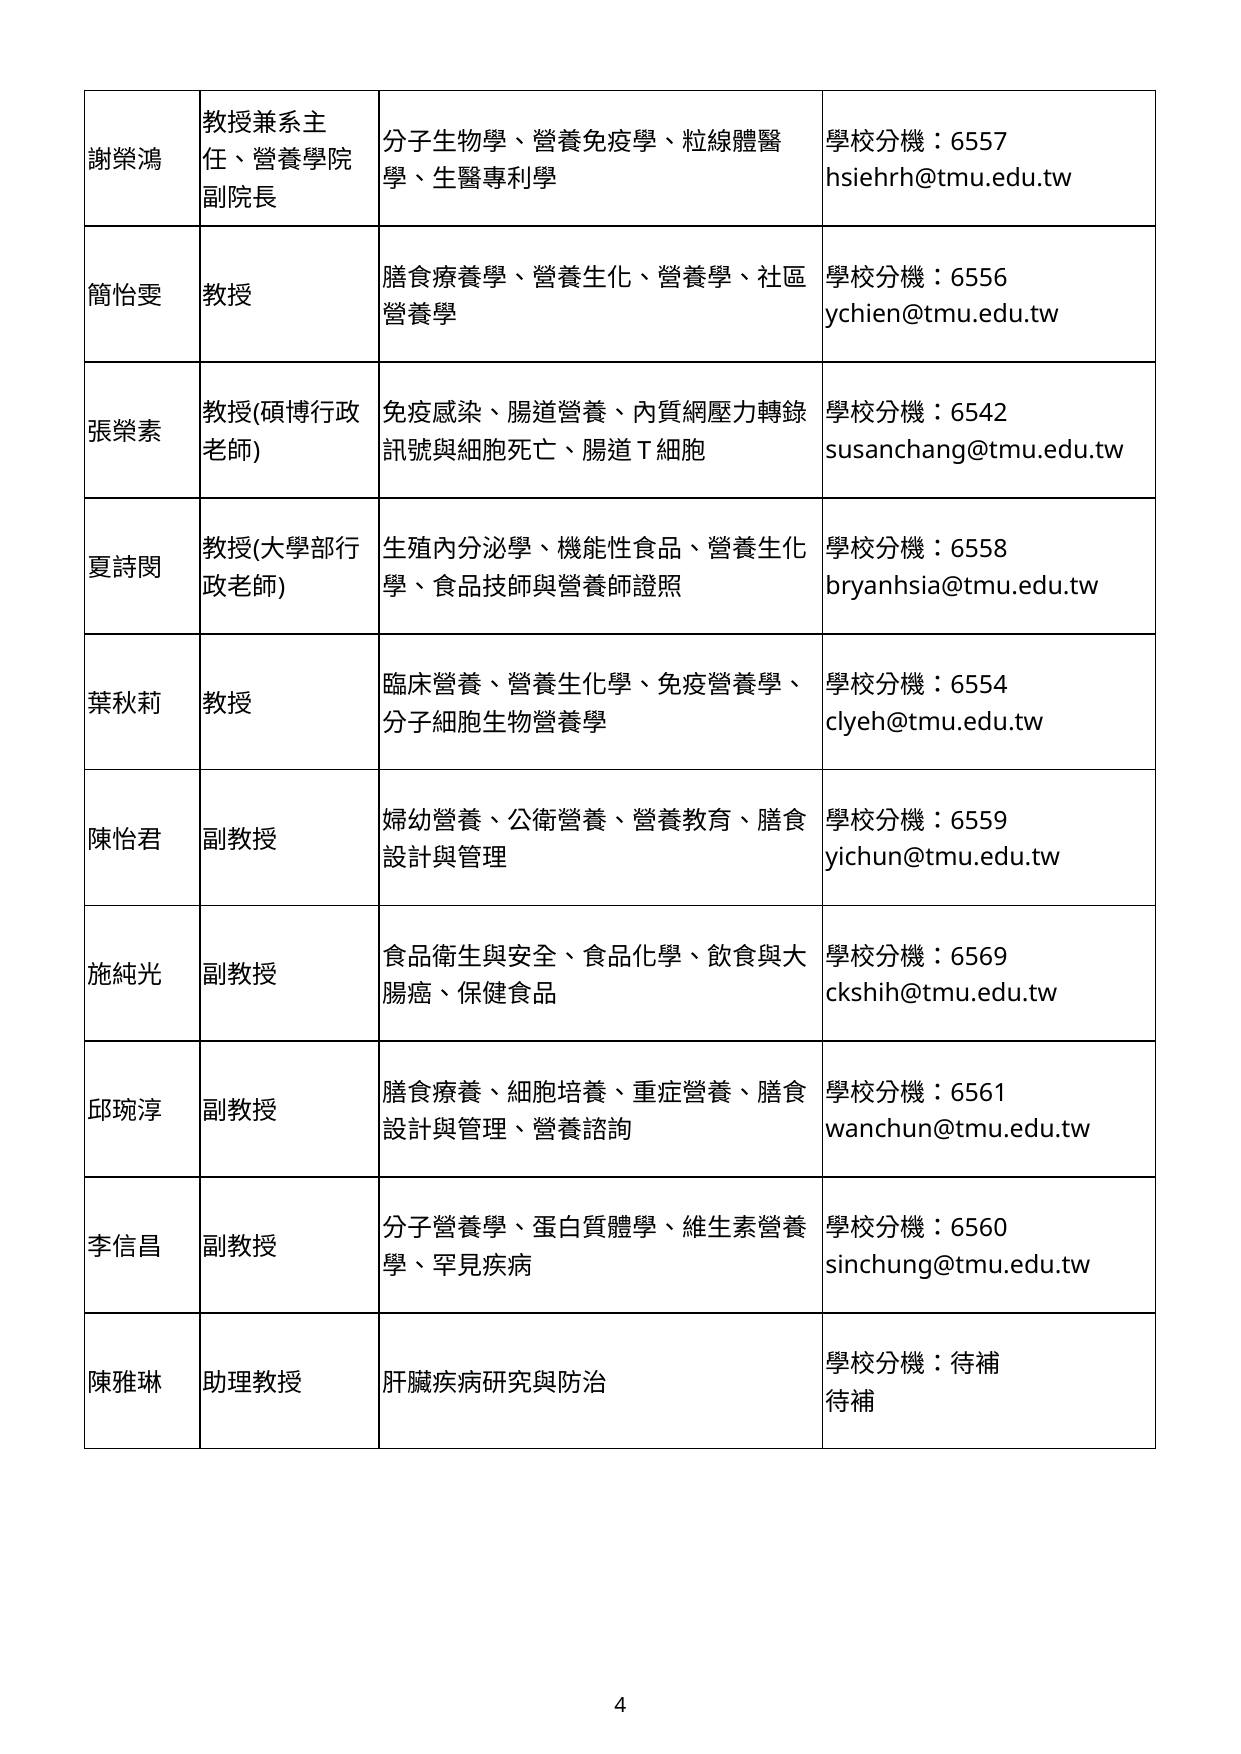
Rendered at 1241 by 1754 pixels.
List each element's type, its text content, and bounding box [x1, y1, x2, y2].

table_cell 學校分機：6556 ychien@tmu.edu.tw [823, 227, 1155, 361]
table_cell 邱琬淳 [85, 1042, 199, 1176]
table_cell 張榮素 [85, 363, 199, 497]
table_cell 學校分機：待補 待補 [823, 1314, 1155, 1448]
table_cell 施純光 [85, 906, 199, 1040]
table_cell 婦幼營養、公衛營養、營養教育、膳食設計與管理 [380, 770, 822, 904]
table_cell 副教授 [201, 1178, 378, 1312]
table_cell 教授 [201, 635, 378, 769]
table_cell 分子營養學、蛋白質體學、維生素營養學、罕見疾病 [380, 1178, 822, 1312]
table_cell 夏詩閔 [85, 499, 199, 633]
table_cell 學校分機：6558 bryanhsia@tmu.edu.tw [823, 499, 1155, 633]
table_cell 謝榮鴻 [85, 91, 199, 225]
table_cell 副教授 [201, 906, 378, 1040]
table_cell 生殖內分泌學、機能性食品、營養生化學、食品技師與營養師證照 [380, 499, 822, 633]
table_cell 簡怡雯 [85, 227, 199, 361]
table_cell 教授(碩博行政老師) [201, 363, 378, 497]
table_cell 教授 [201, 227, 378, 361]
table_cell 免疫感染、腸道營養、內質網壓力轉錄訊號與細胞死亡、腸道T細胞 [380, 363, 822, 497]
table_cell 學校分機：6559 yichun@tmu.edu.tw [823, 770, 1155, 904]
table_cell 李信昌 [85, 1178, 199, 1312]
table_cell 肝臟疾病研究與防治 [380, 1314, 822, 1448]
table_cell 學校分機：6557 hsiehrh@tmu.edu.tw [823, 91, 1155, 225]
table_cell 分子生物學、營養免疫學、粒線體醫學、生醫專利學 [380, 91, 822, 225]
table_cell 食品衛生與安全、食品化學、飲食與大腸癌、保健食品 [380, 906, 822, 1040]
table_cell 學校分機：6554 clyeh@tmu.edu.tw [823, 635, 1155, 769]
table_cell 學校分機：6569 ckshih@tmu.edu.tw [823, 906, 1155, 1040]
table_cell 學校分機：6560 sinchung@tmu.edu.tw [823, 1178, 1155, 1312]
table_cell 陳怡君 [85, 770, 199, 904]
table_cell 臨床營養、營養生化學、免疫營養學、分子細胞生物營養學 [380, 635, 822, 769]
table_cell 副教授 [201, 1042, 378, 1176]
table_cell 學校分機：6561 wanchun@tmu.edu.tw [823, 1042, 1155, 1176]
table_cell 膳食療養、細胞培養、重症營養、膳食設計與管理、營養諮詢 [380, 1042, 822, 1176]
table_cell 助理教授 [201, 1314, 378, 1448]
table_cell 教授(大學部行政老師) [201, 499, 378, 633]
table_cell 學校分機：6542 susanchang@tmu.edu.tw [823, 363, 1155, 497]
table_cell 副教授 [201, 770, 378, 904]
table_cell 教授兼系主任、營養學院副院長 [201, 91, 378, 225]
table_cell 葉秋莉 [85, 635, 199, 769]
table_cell 陳雅琳 [85, 1314, 199, 1448]
table_cell 膳食療養學、營養生化、營養學、社區營養學 [380, 227, 822, 361]
